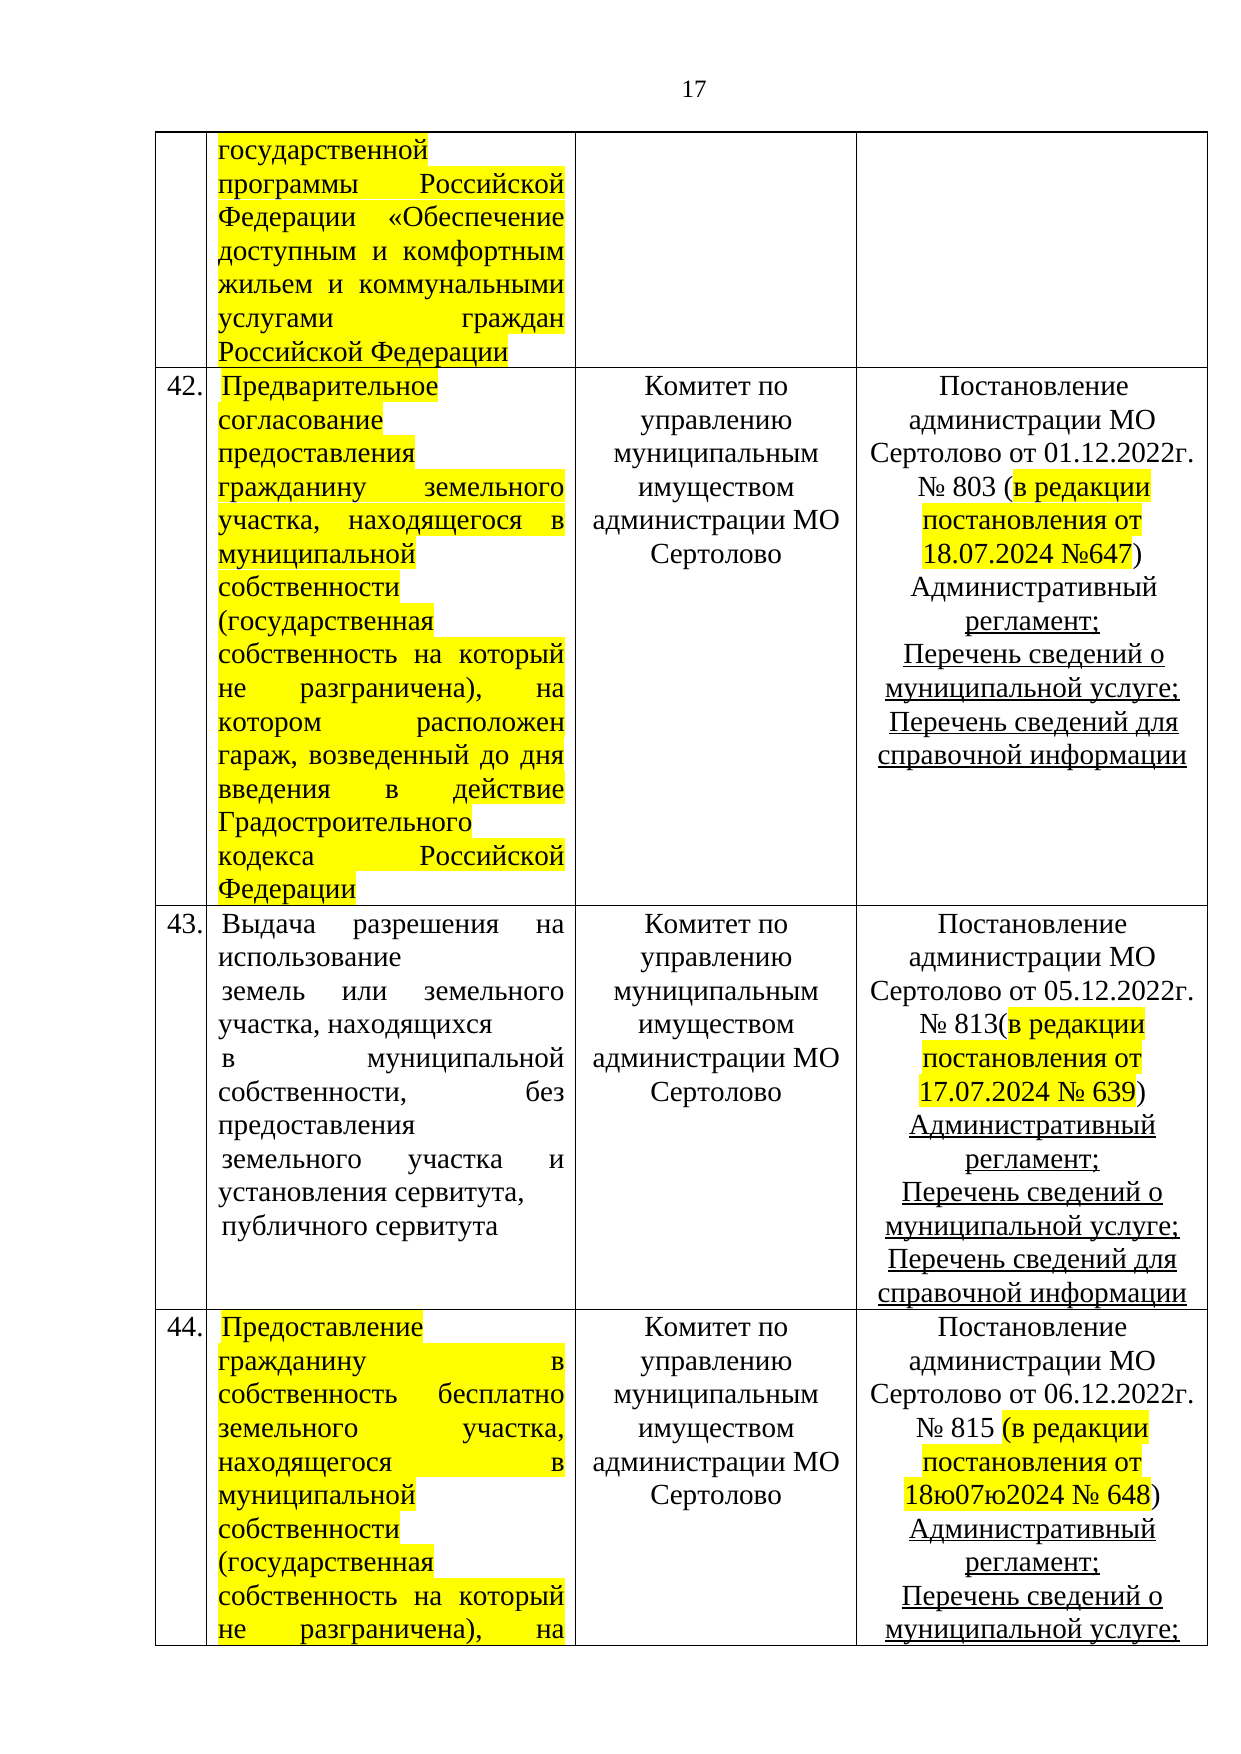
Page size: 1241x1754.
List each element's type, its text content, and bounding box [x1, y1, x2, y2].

table_cell Предварительное согласование предоставления гражданину земельного участка, находящегося в муниципальной собственности (государственная собственность на который не разграничена), на котором расположен гараж, возведенный до дня введения в действие Градостроительного кодекса Российской Федерации [207, 368, 575, 905]
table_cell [857, 133, 1207, 367]
table_cell Комитет по управлению муниципальным имуществом администрации МО Сертолово [576, 906, 856, 1308]
table_cell [156, 368, 206, 905]
table_cell [156, 906, 206, 1308]
table_cell Выдача разрешения на использование земель или земельного участка, находящихся в муниципальной собственности, без предоставления земельного участка и установления сервитута, публичного сервитута [207, 906, 575, 1308]
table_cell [207, 133, 575, 367]
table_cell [576, 1310, 856, 1645]
table_cell Комитет по управлению муниципальным имуществом администрации МО Сертолово [576, 368, 856, 905]
table_cell [156, 1310, 206, 1645]
table_cell [156, 133, 206, 367]
table_cell Постановление администрации МО Сертолово от 05.12.2022г. № 813(в редакции постановления от 17.07.2024 № 639) Административный регламент; Перечень сведений о муниципальной услуге; Перечень сведений для справочной информации [857, 906, 1207, 1308]
table_cell Постановление администрации МО Сертолово от 01.12.2022г. № 803 (в редакции постановления от 18.07.2024 №647) Административный регламент; Перечень сведений о муниципальной услуге; Перечень сведений для справочной информации [857, 368, 1207, 905]
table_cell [576, 133, 856, 367]
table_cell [857, 1310, 1207, 1645]
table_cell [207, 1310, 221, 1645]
